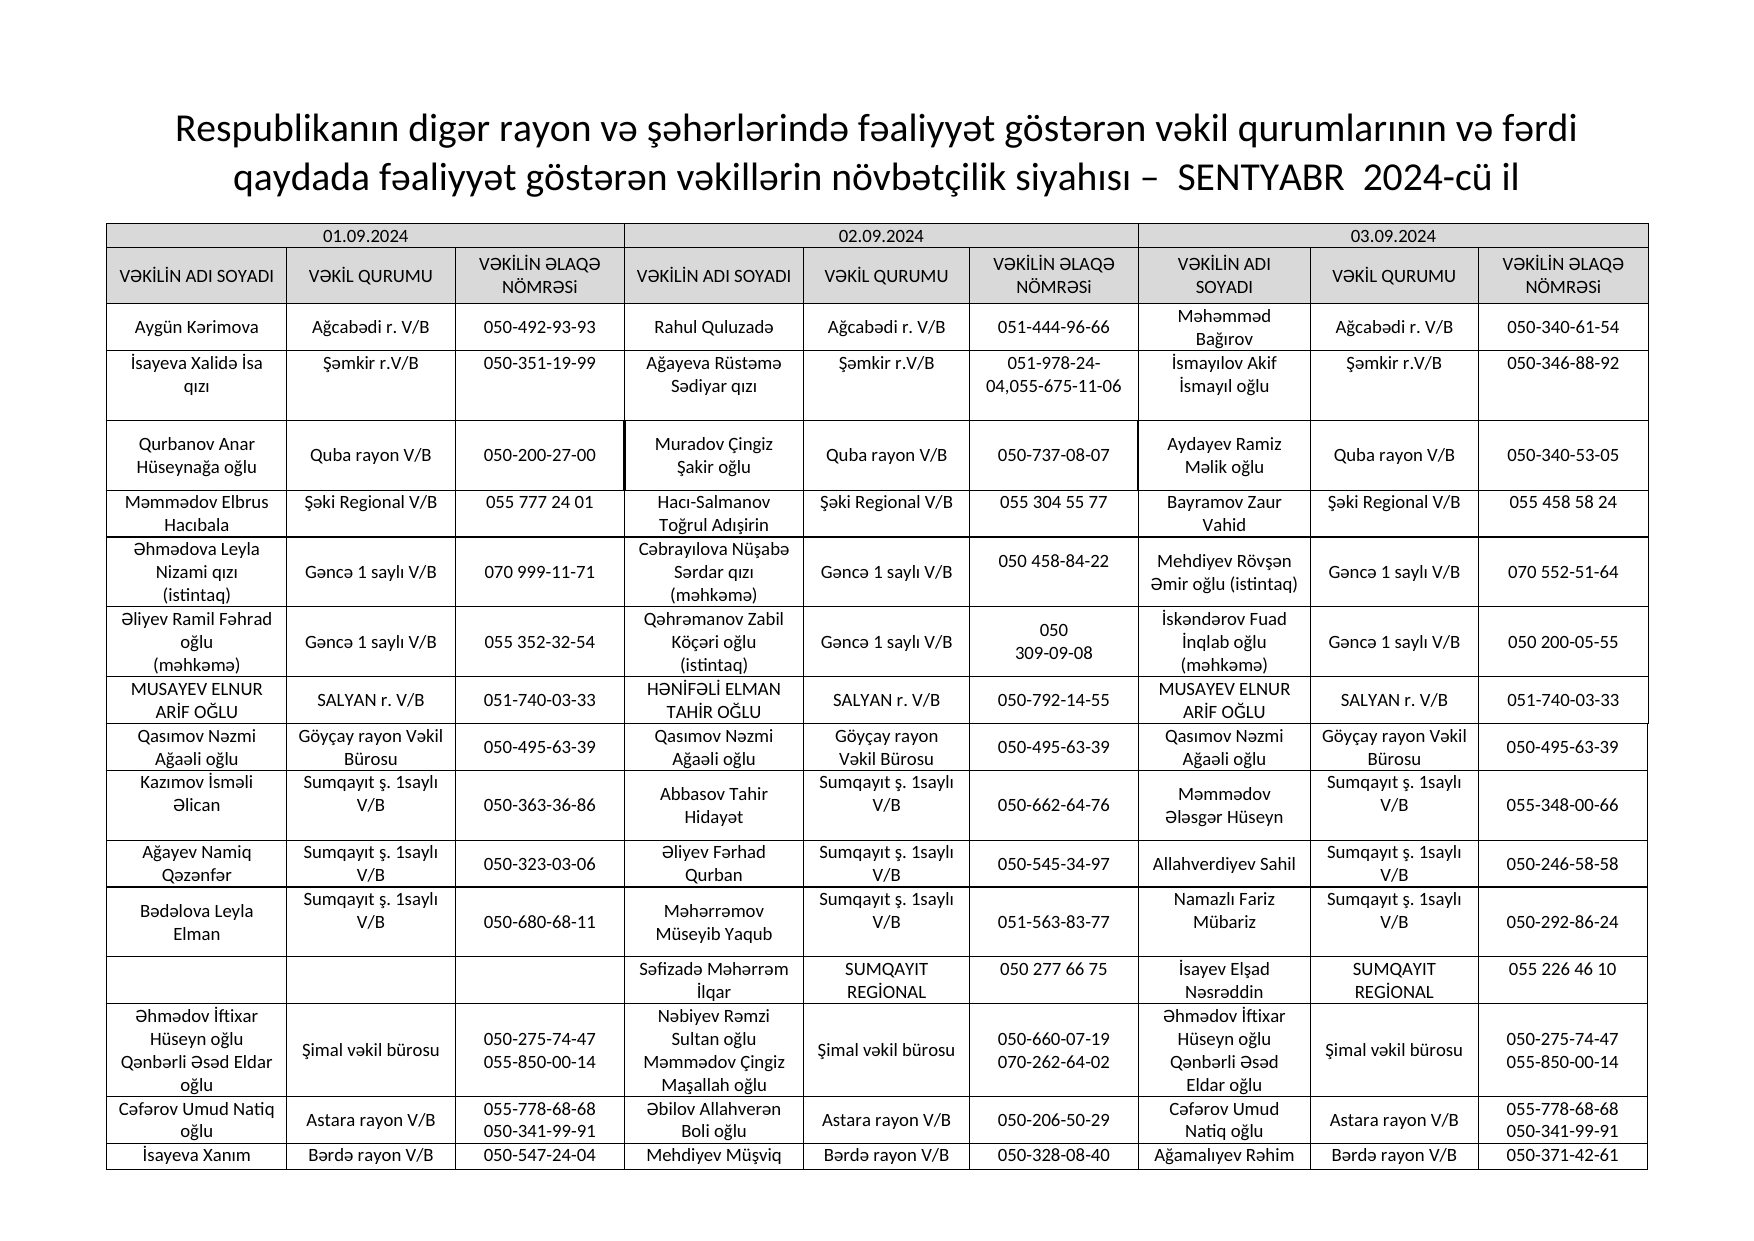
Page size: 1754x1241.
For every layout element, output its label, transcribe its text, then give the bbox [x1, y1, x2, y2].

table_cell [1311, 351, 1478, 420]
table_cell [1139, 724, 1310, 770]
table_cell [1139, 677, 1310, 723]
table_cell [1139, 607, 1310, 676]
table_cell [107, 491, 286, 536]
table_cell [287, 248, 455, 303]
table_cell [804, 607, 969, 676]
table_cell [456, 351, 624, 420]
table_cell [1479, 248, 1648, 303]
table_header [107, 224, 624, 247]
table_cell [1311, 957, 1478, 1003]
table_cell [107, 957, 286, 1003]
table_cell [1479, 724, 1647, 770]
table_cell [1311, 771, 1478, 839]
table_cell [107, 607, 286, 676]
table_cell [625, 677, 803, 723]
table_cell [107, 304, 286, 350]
text Respublikanın digər rayon və şəhərlərində fəaliyyət göstərən vəkil qurumlarının və fərdi qaydada fəaliyyət göstərən vəkillərin növbətçilik siyahısı – SENTYABR 2024-cü il [118, 103, 1636, 200]
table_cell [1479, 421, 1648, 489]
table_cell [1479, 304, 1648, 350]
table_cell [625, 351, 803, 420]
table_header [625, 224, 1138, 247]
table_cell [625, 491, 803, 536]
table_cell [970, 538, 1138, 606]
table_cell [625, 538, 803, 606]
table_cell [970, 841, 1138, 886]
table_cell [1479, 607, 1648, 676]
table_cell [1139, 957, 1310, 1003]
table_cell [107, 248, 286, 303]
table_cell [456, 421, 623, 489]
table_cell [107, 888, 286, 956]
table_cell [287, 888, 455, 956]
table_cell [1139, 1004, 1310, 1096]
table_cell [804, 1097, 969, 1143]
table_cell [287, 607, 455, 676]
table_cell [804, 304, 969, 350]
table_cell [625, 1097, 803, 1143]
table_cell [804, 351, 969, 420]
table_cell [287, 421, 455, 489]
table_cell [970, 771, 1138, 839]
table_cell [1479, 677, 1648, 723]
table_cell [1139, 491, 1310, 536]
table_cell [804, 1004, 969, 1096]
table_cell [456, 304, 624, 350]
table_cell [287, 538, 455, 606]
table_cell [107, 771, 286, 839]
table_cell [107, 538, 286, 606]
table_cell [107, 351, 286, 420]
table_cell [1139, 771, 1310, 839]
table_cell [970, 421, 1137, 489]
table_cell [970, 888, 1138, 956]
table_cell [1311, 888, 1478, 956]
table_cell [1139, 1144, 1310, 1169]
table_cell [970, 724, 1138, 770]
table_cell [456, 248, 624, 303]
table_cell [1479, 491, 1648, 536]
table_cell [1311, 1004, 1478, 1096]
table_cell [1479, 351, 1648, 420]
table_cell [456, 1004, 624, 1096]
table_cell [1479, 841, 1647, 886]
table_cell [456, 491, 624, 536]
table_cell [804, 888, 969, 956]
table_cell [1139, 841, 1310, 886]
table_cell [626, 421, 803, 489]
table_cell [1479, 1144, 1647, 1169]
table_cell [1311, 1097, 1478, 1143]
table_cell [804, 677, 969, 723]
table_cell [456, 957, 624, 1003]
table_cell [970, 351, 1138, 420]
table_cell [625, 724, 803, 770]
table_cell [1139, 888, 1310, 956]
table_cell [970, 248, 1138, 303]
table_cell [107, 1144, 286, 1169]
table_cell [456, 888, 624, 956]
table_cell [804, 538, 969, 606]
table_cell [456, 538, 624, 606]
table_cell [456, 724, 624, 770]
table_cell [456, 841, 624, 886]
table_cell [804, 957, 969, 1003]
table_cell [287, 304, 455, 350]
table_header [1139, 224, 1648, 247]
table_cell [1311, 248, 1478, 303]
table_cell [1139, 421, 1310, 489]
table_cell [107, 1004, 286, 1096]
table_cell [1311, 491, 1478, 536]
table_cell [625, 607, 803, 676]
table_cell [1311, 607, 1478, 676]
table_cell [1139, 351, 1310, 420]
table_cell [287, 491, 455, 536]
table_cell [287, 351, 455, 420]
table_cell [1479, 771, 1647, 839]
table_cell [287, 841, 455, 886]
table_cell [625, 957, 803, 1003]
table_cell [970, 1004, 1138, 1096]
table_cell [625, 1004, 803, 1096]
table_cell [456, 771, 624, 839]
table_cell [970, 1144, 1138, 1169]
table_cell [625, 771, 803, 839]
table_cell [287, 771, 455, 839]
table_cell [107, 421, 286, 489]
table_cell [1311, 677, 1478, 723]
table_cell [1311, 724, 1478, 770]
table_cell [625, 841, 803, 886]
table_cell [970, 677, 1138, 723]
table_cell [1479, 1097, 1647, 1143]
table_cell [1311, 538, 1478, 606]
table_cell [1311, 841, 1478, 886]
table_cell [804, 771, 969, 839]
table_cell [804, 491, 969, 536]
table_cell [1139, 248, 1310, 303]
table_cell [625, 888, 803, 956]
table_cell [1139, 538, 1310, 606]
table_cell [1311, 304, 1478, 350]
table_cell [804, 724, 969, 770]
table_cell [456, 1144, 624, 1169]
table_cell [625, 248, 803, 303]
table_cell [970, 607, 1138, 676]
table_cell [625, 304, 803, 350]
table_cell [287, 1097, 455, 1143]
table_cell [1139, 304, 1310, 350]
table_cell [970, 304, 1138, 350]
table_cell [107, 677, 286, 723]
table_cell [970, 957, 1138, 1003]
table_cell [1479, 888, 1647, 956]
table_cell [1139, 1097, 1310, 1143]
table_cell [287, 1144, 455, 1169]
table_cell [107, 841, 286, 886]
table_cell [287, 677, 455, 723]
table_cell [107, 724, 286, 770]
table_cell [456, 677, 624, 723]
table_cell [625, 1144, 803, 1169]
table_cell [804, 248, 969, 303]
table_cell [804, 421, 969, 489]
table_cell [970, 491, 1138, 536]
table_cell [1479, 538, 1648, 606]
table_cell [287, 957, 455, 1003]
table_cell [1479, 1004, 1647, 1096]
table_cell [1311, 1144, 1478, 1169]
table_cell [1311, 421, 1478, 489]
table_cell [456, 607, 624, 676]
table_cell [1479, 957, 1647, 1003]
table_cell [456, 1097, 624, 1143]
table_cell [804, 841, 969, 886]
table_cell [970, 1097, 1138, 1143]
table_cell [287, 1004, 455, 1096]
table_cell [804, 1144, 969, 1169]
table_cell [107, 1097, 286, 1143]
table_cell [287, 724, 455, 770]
